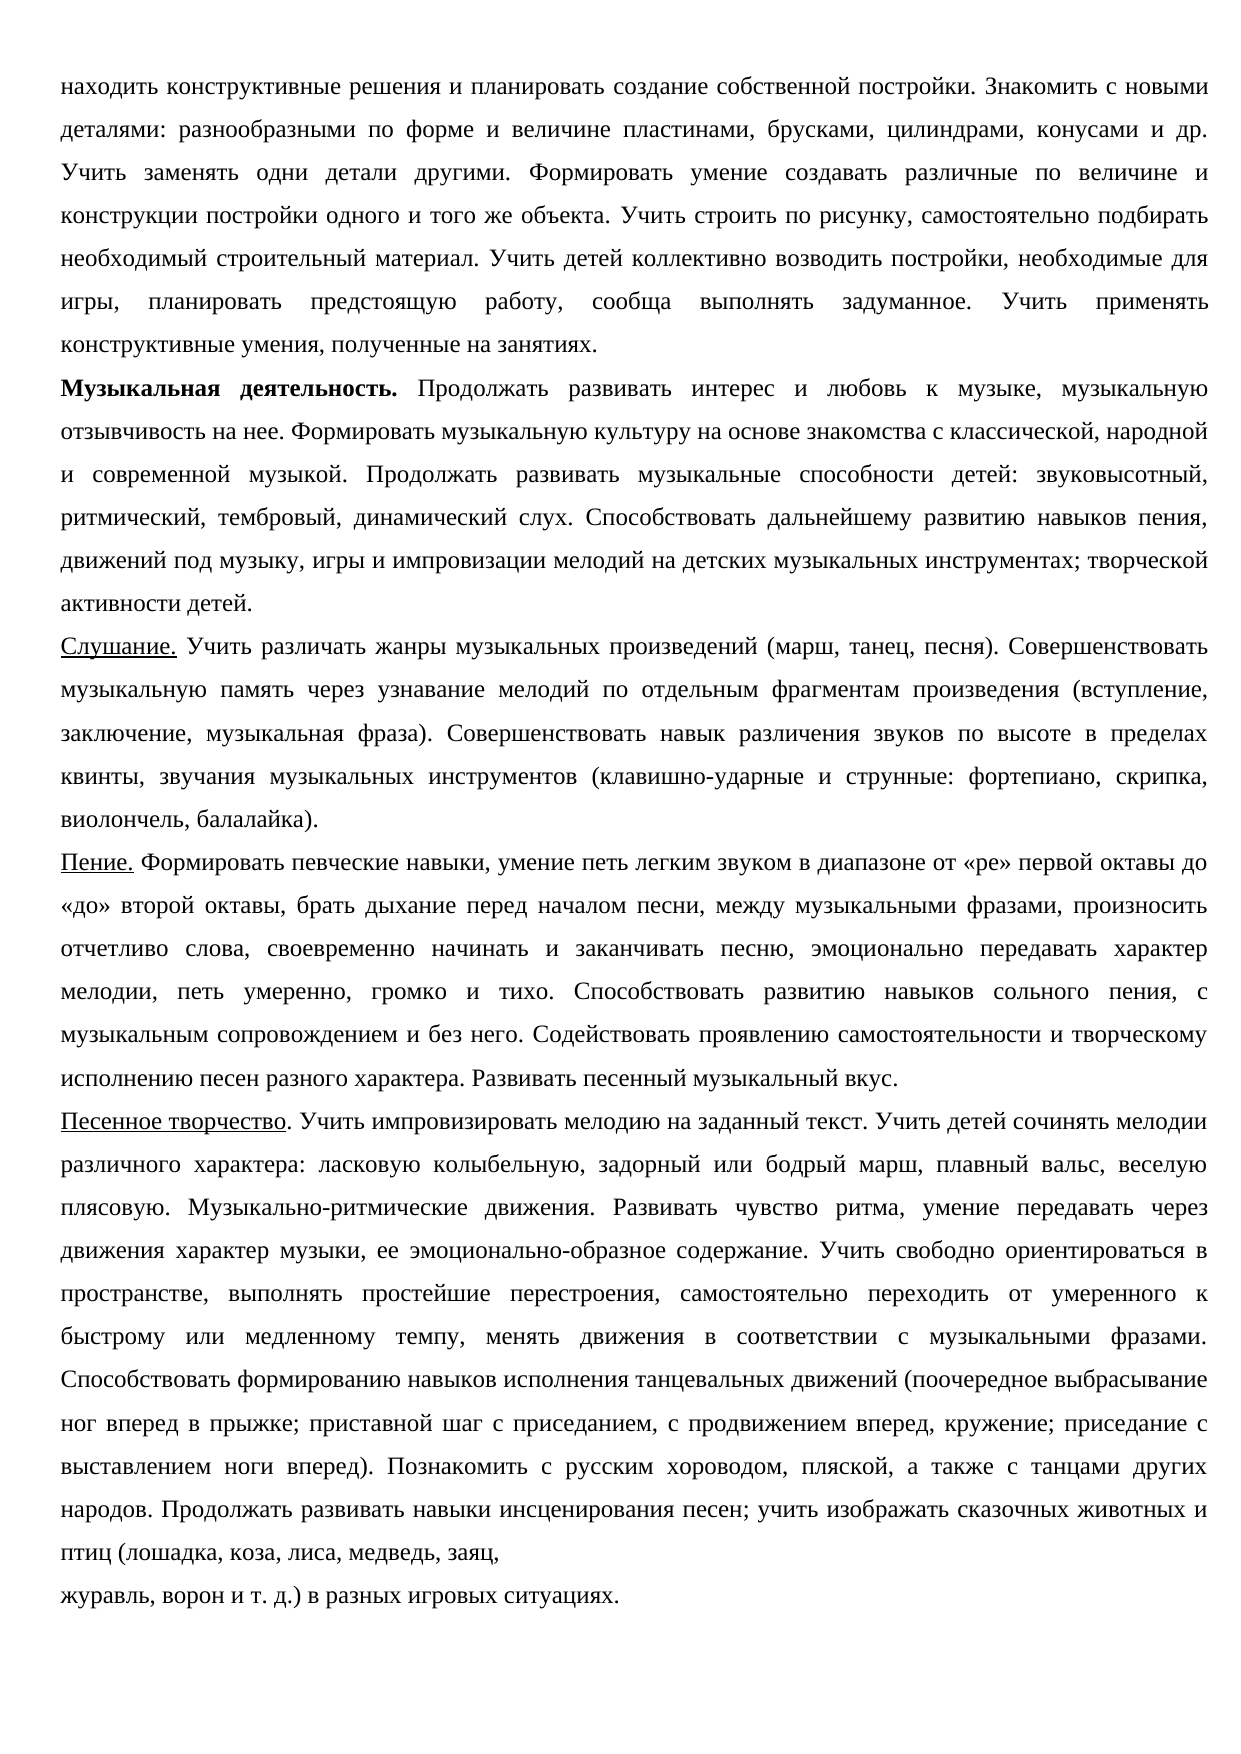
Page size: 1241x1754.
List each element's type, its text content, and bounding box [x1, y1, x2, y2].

text Песенное творчество. Учить импровизировать мелодию на заданный текст. Учить детей сочинять мелодии различного характера: ласковую колыбельную, задорный или бодрый марш, плавный вальс, веселую плясовую. Музыкально-ритмические движения. Развивать чувство ритма, умение передавать через движения характер музыки, ее эмоционально-образное содержание. Учить свободно ориентироваться в пространстве, выполнять простейшие перестроения, самостоятельно переходить от умеренного к быстрому или медленному темпу, менять движения в соответствии с музыкальными фразами. Способствовать формированию навыков исполнения танцевальных движений (поочередное выбрасывание ног вперед в прыжке; приставной шаг с приседанием, с продвижением вперед, кружение; приседание с выставлением ноги вперед). Познакомить с русским хороводом, пляской, а также с танцами других народов. Продолжать развивать навыки инсценирования песен; учить изображать сказочных животных и птиц (лошадка, коза, лиса, медведь, заяц, [60, 1106, 1209, 1566]
text Пение. Формировать певческие навыки, умение петь легким звуком в диапазоне от «ре» первой октавы до «до» второй октавы, брать дыхание перед началом песни, между музыкальными фразами, произносить отчетливо слова, своевременно начинать и заканчивать песню, эмоционально передавать характер мелодии, петь умеренно, громко и тихо. Способствовать развитию навыков сольного пения, с музыкальным сопровождением и без него. Содействовать проявлению самостоятельности и творческому исполнению песен разного характера. Развивать песенный музыкальный вкус. [60, 847, 1209, 1091]
text Слушание. Учить различать жанры музыкальных произведений (марш, танец, песня). Совершенствовать музыкальную память через узнавание мелодий по отдельным фрагментам произведения (вступление, заключение, музыкальная фраза). Совершенствовать навык различения звуков по высоте в пределах квинты, звучания музыкальных инструментов (клавишно-ударные и струнные: фортепиано, скрипка, виолончель, балалайка). [60, 631, 1209, 833]
text Музыкальная деятельность. Продолжать развивать интерес и любовь к музыке, музыкальную отзывчивость на нее. Формировать музыкальную культуру на основе знакомства с классической, народной и современной музыкой. Продолжать развивать музыкальные способности детей: звуковысотный, ритмический, тембровый, динамический слух. Способствовать дальнейшему развитию навыков пения, движений под музыку, игры и импровизации мелодий на детских музыкальных инструментах; творческой активности детей. [60, 373, 1209, 617]
text журавль, ворон и т. д.) в разных игровых ситуациях. [60, 1580, 1209, 1609]
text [60, 71, 1209, 358]
